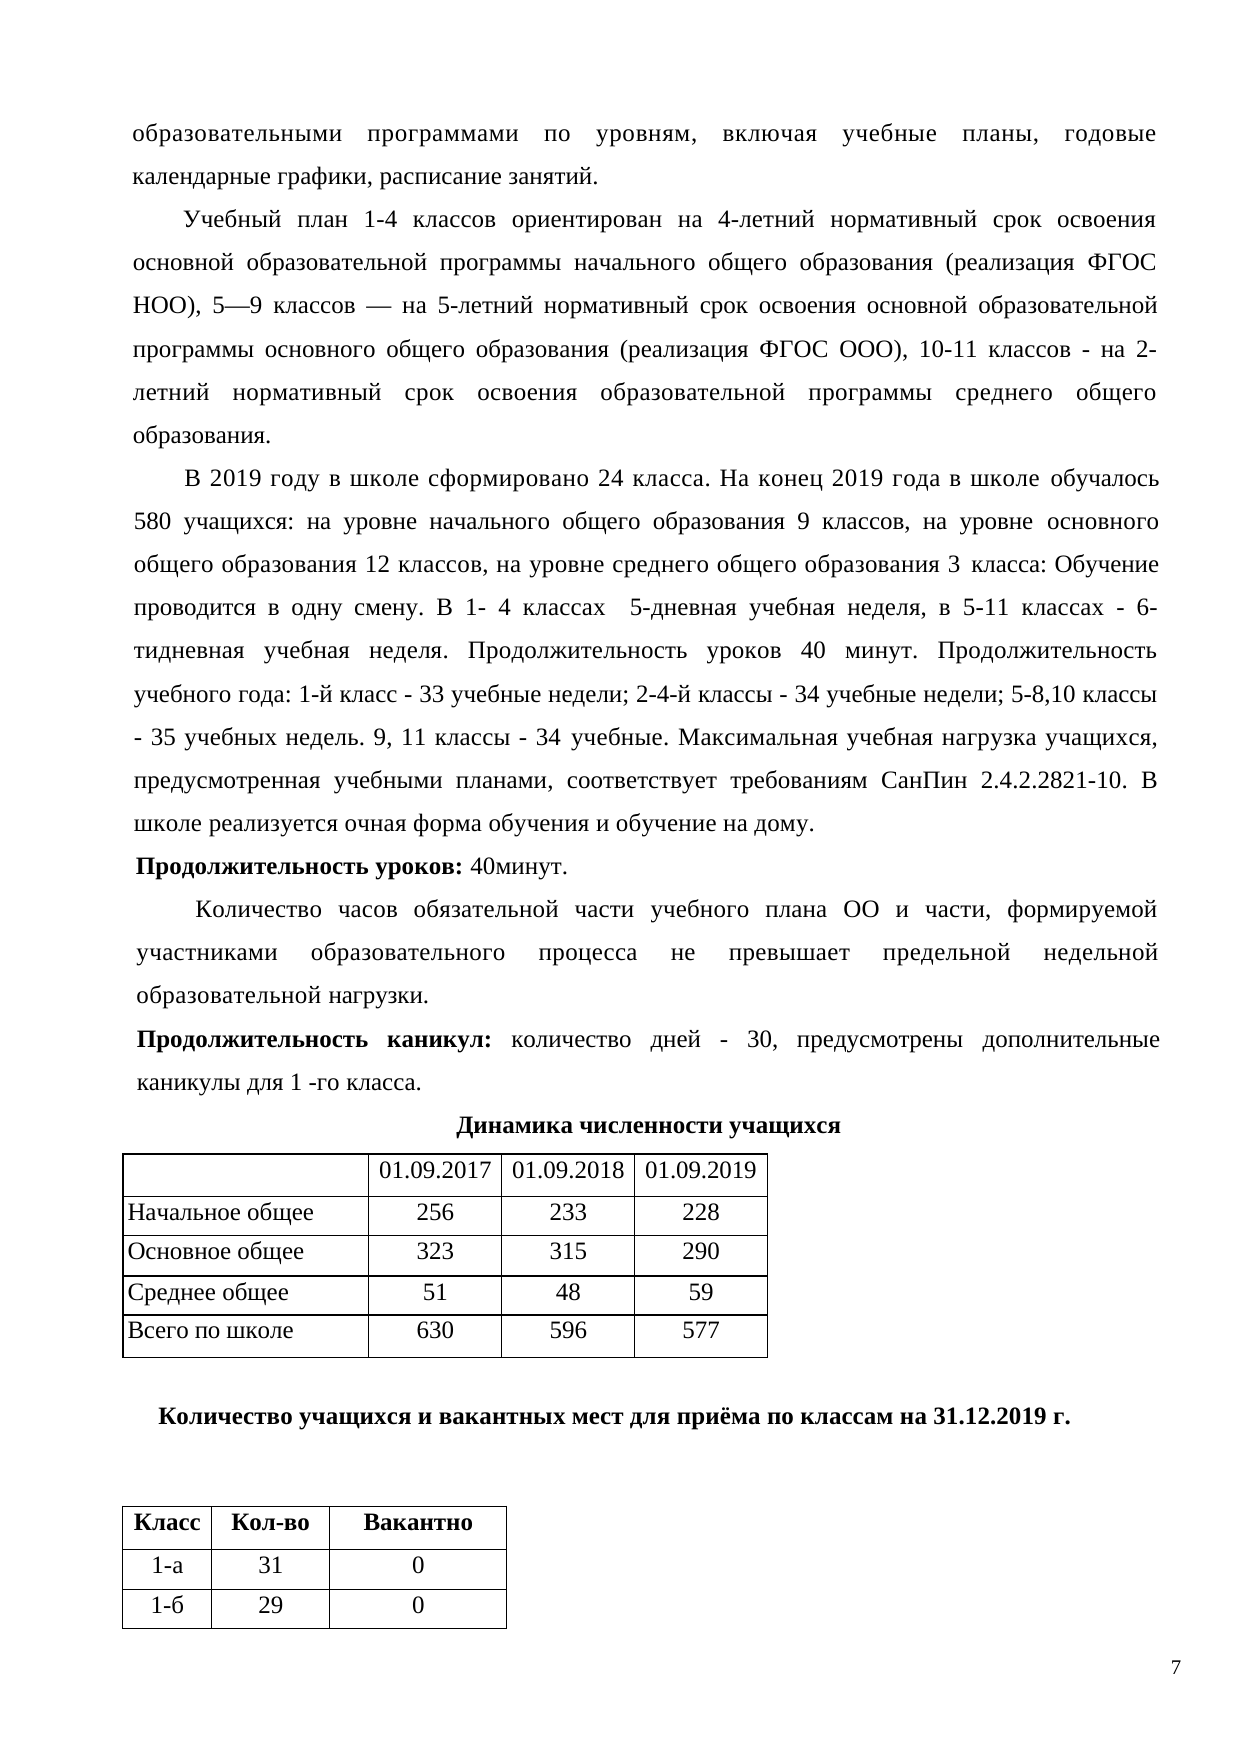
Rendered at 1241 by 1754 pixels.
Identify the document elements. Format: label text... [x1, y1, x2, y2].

table_cell 1-а [123, 1550, 211, 1589]
table_cell 315 [502, 1236, 634, 1275]
table_header 01.09.2019 [635, 1155, 767, 1196]
table_cell Всего по школе [124, 1316, 368, 1357]
table_cell 233 [502, 1197, 634, 1234]
table_cell 228 [635, 1197, 767, 1234]
text Динамика численности учащихся [137, 1110, 1160, 1139]
table_header Вакантно [330, 1507, 506, 1549]
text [132, 118, 1158, 190]
table_header 01.09.2018 [502, 1155, 634, 1196]
text Продолжительность уроков: 40минут. [136, 851, 1160, 880]
table_cell 630 [369, 1316, 501, 1357]
table_cell Среднее общее образование [124, 1277, 368, 1314]
table_cell 256 [369, 1197, 501, 1234]
text Учебный план 1-4 классов ориентирован на 4-летний нормативный срок освоения основной образовательной программы начального общего образования (реализация ФГОС НОО), 5—9 классов — на 5-летний нормативный срок освоения основной образовательной программы основного общего образования (реализация ФГОС ООО), 10-11 классов - на 2-летний нормативный срок освоения образовательной программы среднего общего образования. [133, 204, 1158, 449]
table_cell Основное общее образование [124, 1236, 368, 1275]
table_cell 59 [635, 1277, 767, 1314]
table_cell 31 [212, 1550, 329, 1589]
table_cell 29 [212, 1590, 329, 1628]
text Продолжительность каникул: количество дней - 30, предусмотрены дополнительные каникулы для 1 -го класса. [137, 1024, 1160, 1096]
table_header Кол-во [212, 1507, 329, 1549]
text В 2019 году в школе сформировано 24 класса. На конец 2019 года в школе обучалось 580 учащихся: на уровне начального общего образования 9 классов, на уровне основного общего образования 12 классов, на уровне среднего общего образования 3 класса: Обучение проводится в одну смену. В 1- 4 классах 5-дневная учебная неделя, в 5-11 классах - 6-тидневная учебная неделя. Продолжительность уроков 40 минут. Продолжительность учебного года: 1-й класс - 33 учебные недели; 2-4-й классы - 34 учебные недели; 5-8,10 классы - 35 учебных недель. 9, 11 классы - 34 учебные. Максимальная учебная нагрузка учащихся, предусмотренная учебными планами, соответствует требованиям СанПин 2.4.2.2821-10. В школе реализуется очная форма обучения и обучение на дому. [134, 463, 1159, 837]
table_cell Начальное общее образование [124, 1197, 368, 1234]
table_cell 48 [502, 1277, 634, 1314]
table_cell 1-б [123, 1590, 211, 1628]
table_cell 0 [330, 1550, 506, 1589]
table_cell 51 [369, 1277, 501, 1314]
table_cell 596 [502, 1316, 634, 1357]
table_cell 323 [369, 1236, 501, 1275]
table_header [124, 1155, 368, 1196]
table_cell 577 [635, 1316, 767, 1357]
text Количество учащихся и вакантных мест для приёма по классам на 31.12.2019 г. [158, 1401, 1181, 1430]
table_cell 290 [635, 1236, 767, 1275]
table_cell 0 [330, 1590, 506, 1628]
table_header Класс [123, 1507, 211, 1549]
text Количество часов обязательной части учебного плана ОО и части, формируемой участниками образовательного процесса не превышает предельной недельной образовательной нагрузки. [136, 894, 1160, 1009]
table_header 01.09.2017 [369, 1155, 501, 1196]
